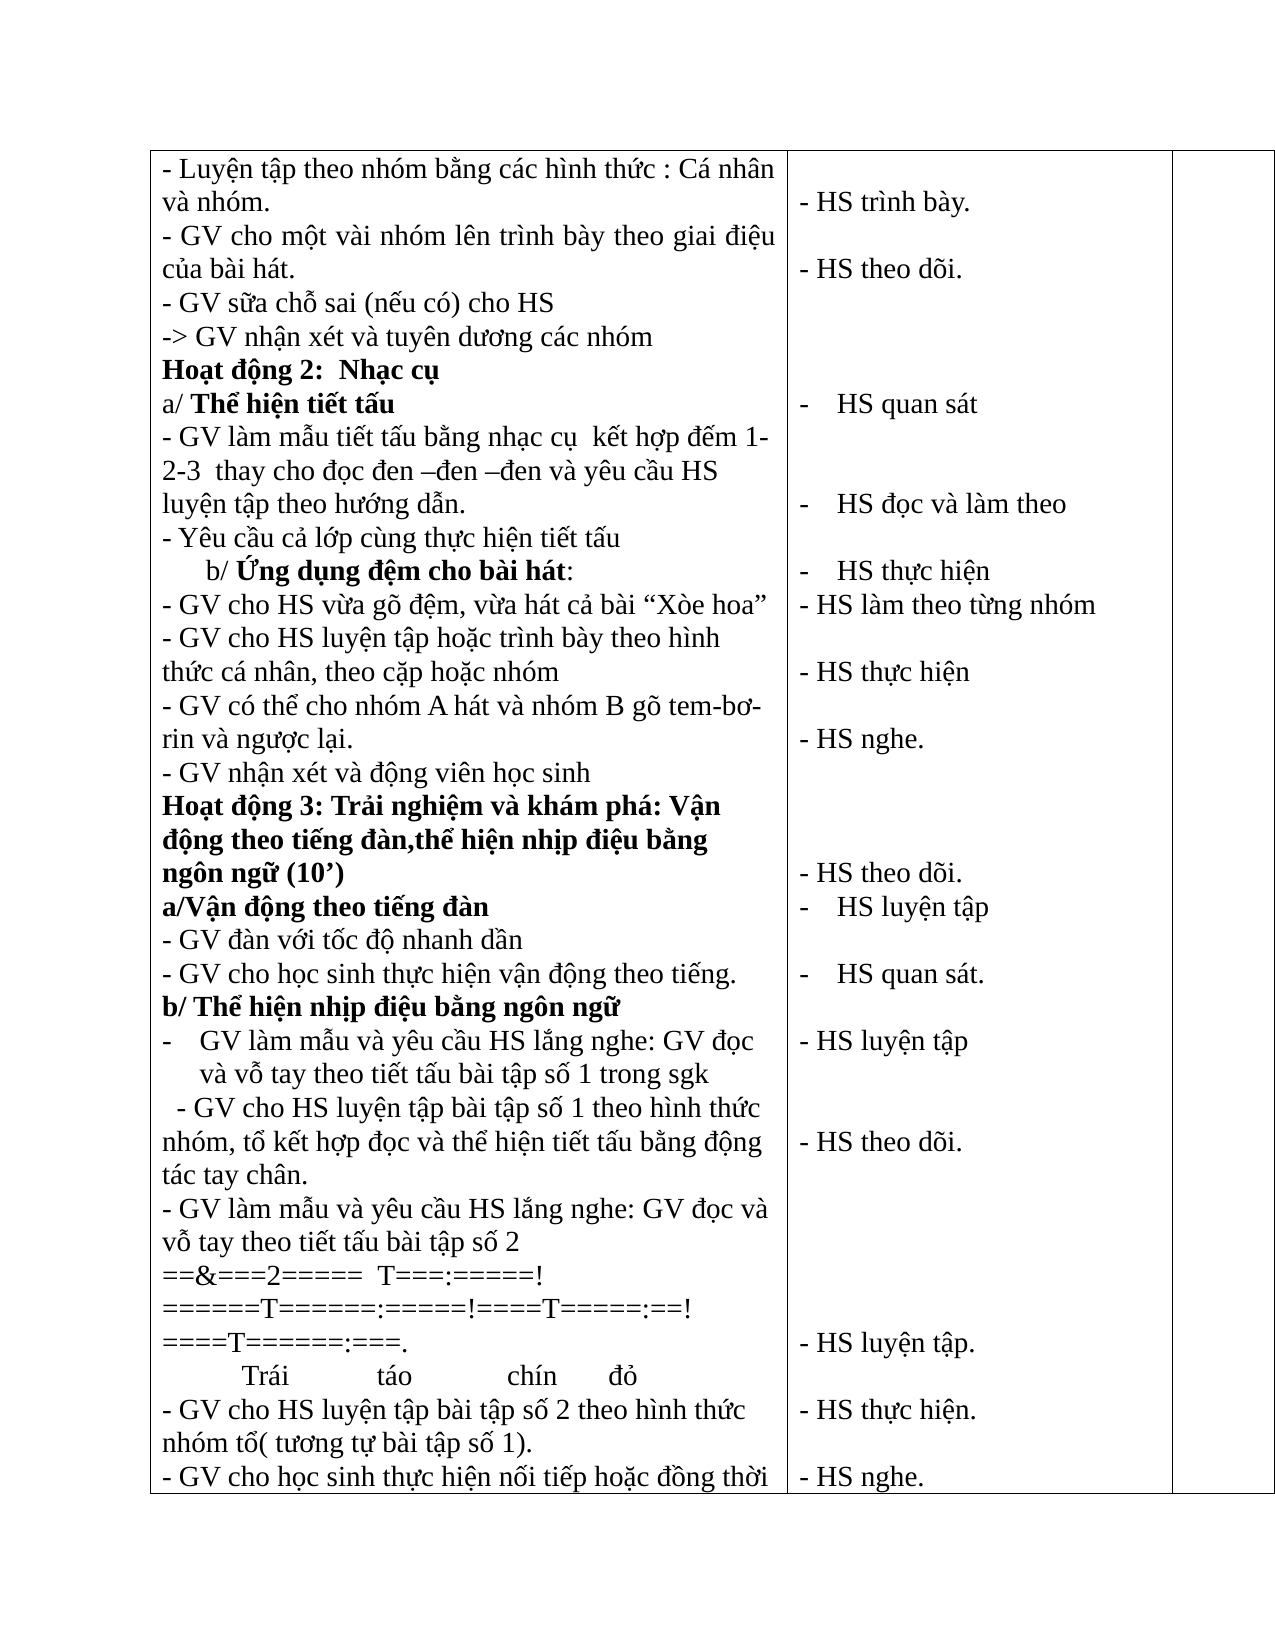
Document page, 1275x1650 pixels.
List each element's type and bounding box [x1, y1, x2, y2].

table_cell [788, 151, 1172, 1493]
table_cell [1173, 151, 1274, 1493]
table_cell [151, 151, 787, 1493]
